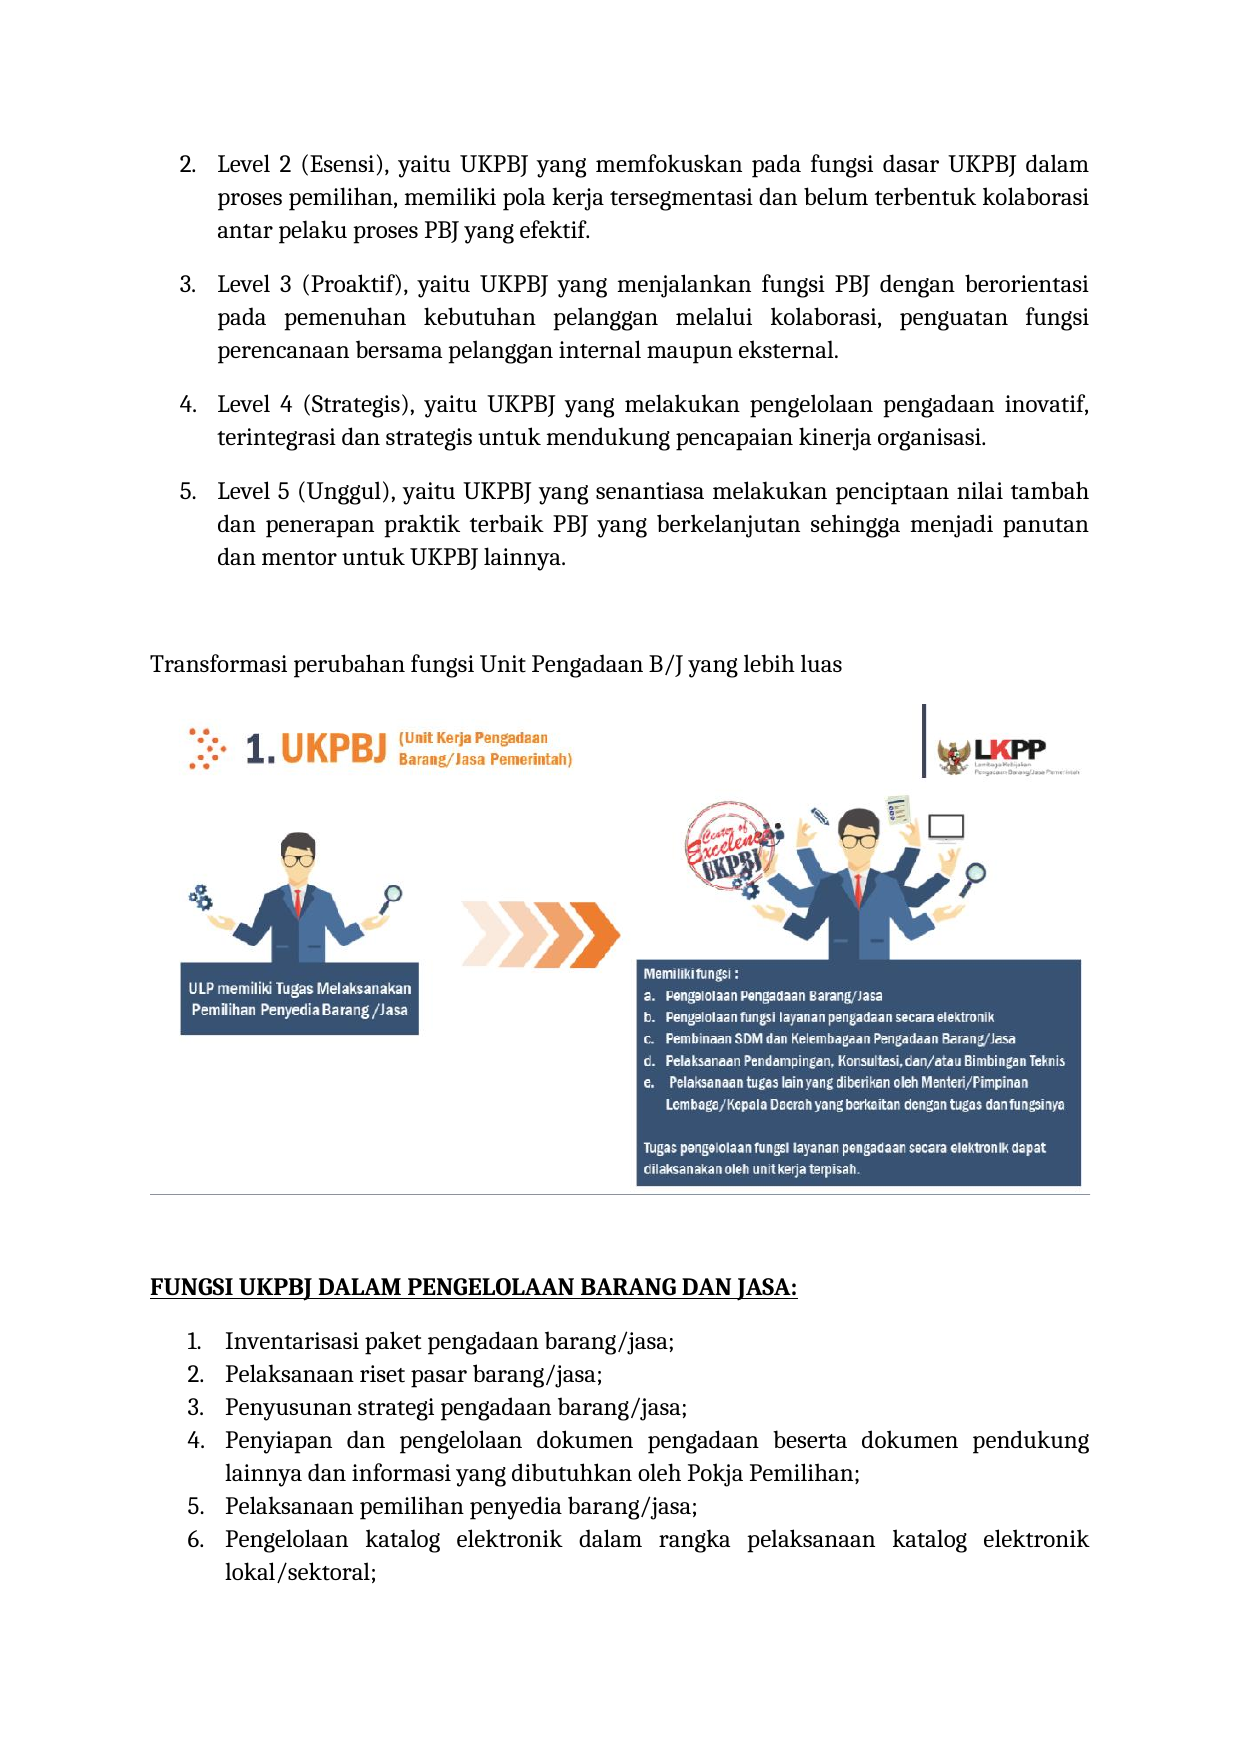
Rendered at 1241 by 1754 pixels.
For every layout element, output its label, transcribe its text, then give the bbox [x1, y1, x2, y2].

list Inventarisasi paket pengadaan barang/jasa; [187, 1327, 1090, 1356]
list Penyiapan dan pengelolaan dokumen pengadaan beserta dokumen pendukung lainnya dan informasi yang dibutuhkan oleh Pokja Pemilihan; [187, 1426, 1090, 1488]
list Level 2 (Esensi), yaitu UKPBJ yang memfokuskan pada fungsi dasar UKPBJ dalam proses pemilihan, memiliki pola kerja tersegmentasi dan belum terbentuk kolaborasi antar pelaku proses PBJ yang efektif. [179, 150, 1090, 245]
list Pengelolaan katalog elektronik dalam rangka pelaksanaan katalog elektronik lokal/sektoral; [187, 1525, 1090, 1587]
list Pelaksanaan riset pasar barang/jasa; [187, 1360, 1090, 1389]
text FUNGSI UKPBJ DALAM PENGELOLAAN BARANG DAN JASA: [150, 1273, 1090, 1302]
list Level 5 (Unggul), yaitu UKPBJ yang senantiasa melakukan penciptaan nilai tambah dan penerapan praktik terbaik PBJ yang berkelanjutan sehingga menjadi panutan dan mentor untuk UKPBJ lainnya. [179, 477, 1090, 571]
list Level 4 (Strategis), yaitu UKPBJ yang melakukan pengelolaan pengadaan inovatif, terintegrasi dan strategis untuk mendukung pencapaian kinerja organisasi. [179, 390, 1090, 452]
list Level 3 (Proaktif), yaitu UKPBJ yang menjalankan fungsi PBJ dengan berorientasi pada pemenuhan kebutuhan pelanggan melalui kolaborasi, penguatan fungsi perencanaan bersama pelanggan internal maupun eksternal. [179, 270, 1090, 365]
text Transformasi perubahan fungsi Unit Pengadaan B/J yang lebih luas [150, 650, 1090, 679]
list Penyusunan strategi pengadaan barang/jasa; [187, 1393, 1090, 1422]
list Pelaksanaan pemilihan penyedia barang/jasa; [187, 1492, 1090, 1521]
picture [150, 704, 1091, 1195]
